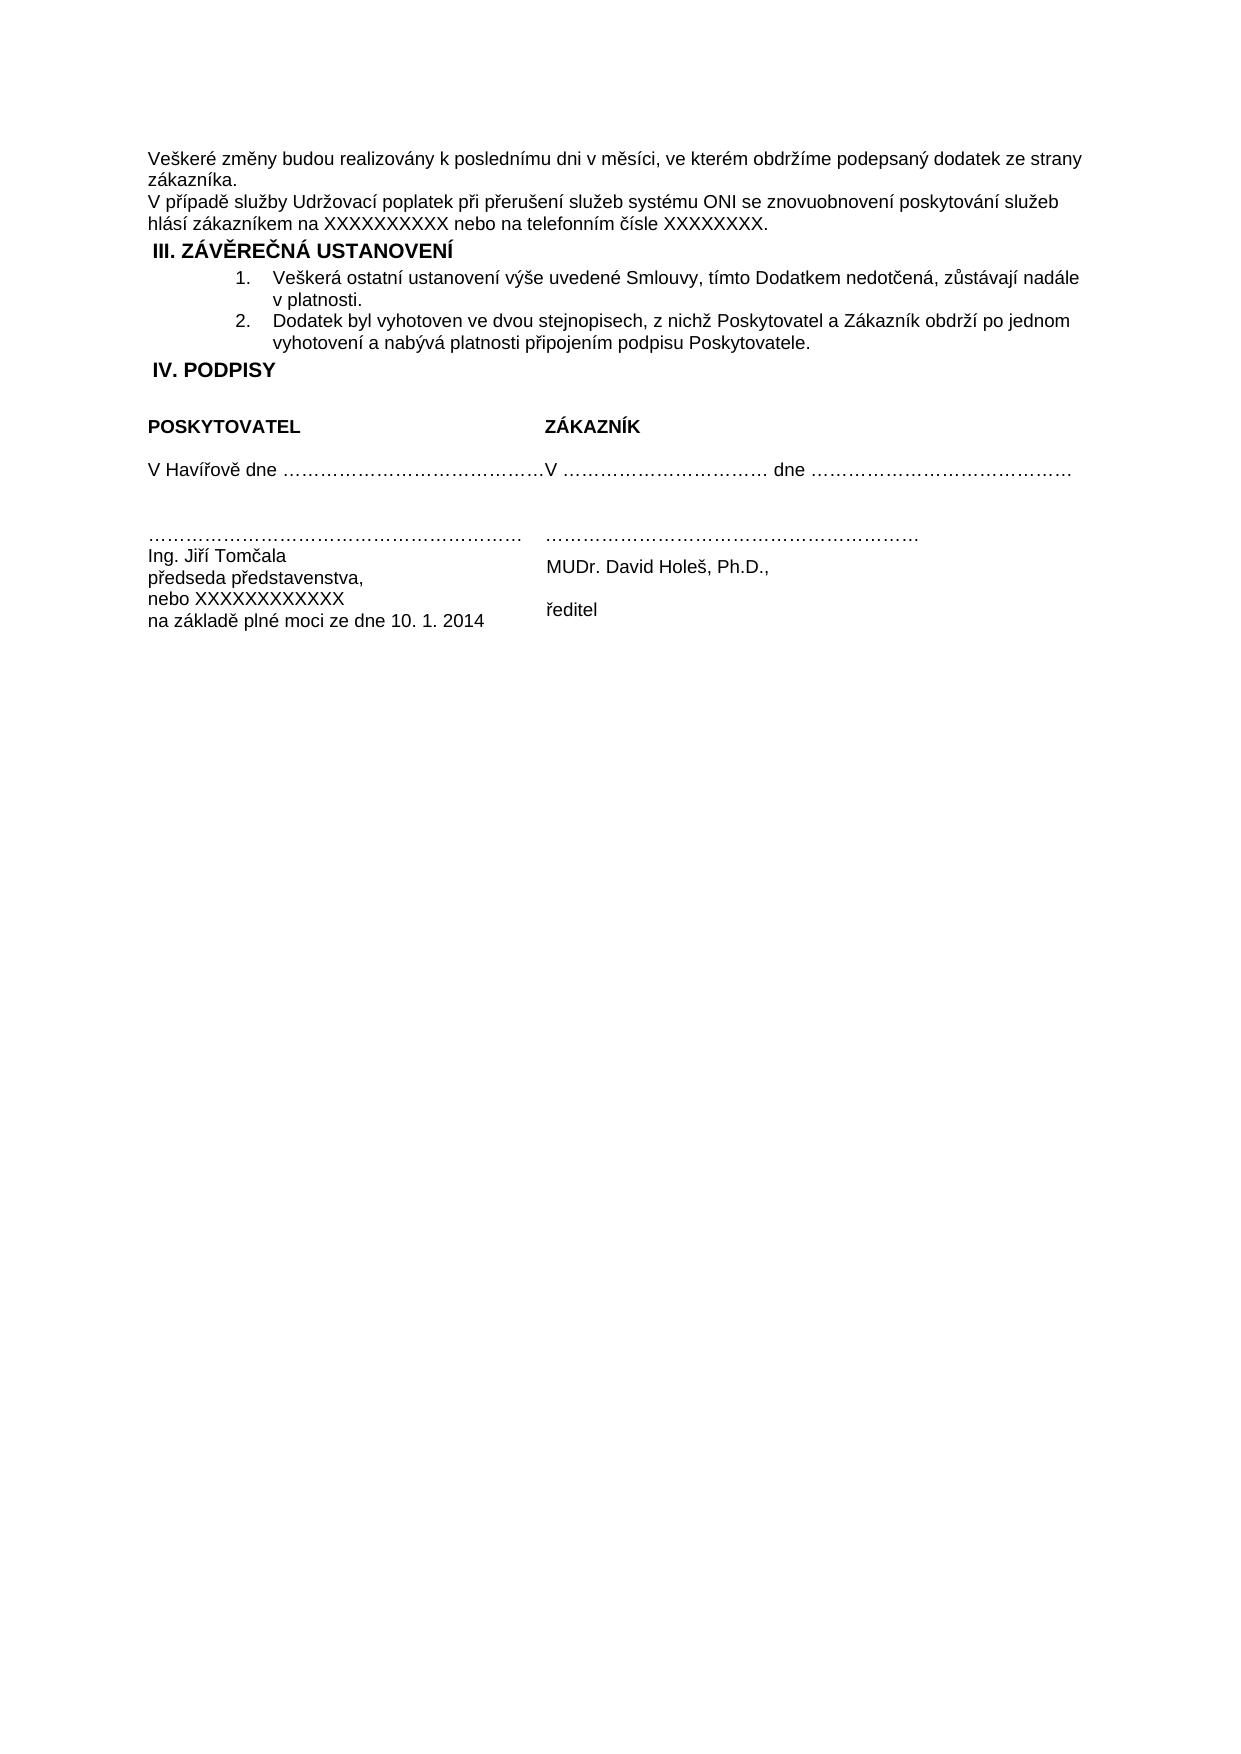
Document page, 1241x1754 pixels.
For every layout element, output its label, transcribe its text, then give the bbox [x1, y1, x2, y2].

list Dodatek byl vyhotoven ve dvou stejnopisech, z nichž Poskytovatel a Zákazník obdrží po jednom vyhotovení a nabývá platnosti připojením podpisu Poskytovatele. [235, 310, 1093, 353]
table_header POSKYTOVATEL [148, 416, 544, 437]
table_cell …………………………………………………… [545, 480, 1073, 545]
table_header ZÁKAZNÍK [545, 416, 1073, 437]
table_cell Ing. Jiří Tomčala předseda představenstva, nebo XXXXXXXXXXXX na základě plné moci ze dne 10. 1. 2014 [148, 545, 544, 631]
list Veškerá ostatní ustanovení výše uvedené Smlouvy, tímto Dodatkem nedotčená, zůstávají nadále v platnosti. [235, 267, 1093, 310]
table_cell [545, 545, 1073, 631]
text Veškeré změny budou realizovány k poslednímu dni v měsíci, ve kterém obdržíme podepsaný dodatek ze strany zákazníka. V případě služby Udržovací poplatek při přerušení služeb systému ONI se znovuobnovení poskytování služeb hlásí zákazníkem na XXXXXXXXXX nebo na telefonním čísle XXXXXXXX. [148, 148, 1093, 234]
table_cell V Havířově dne …………………………………… [148, 437, 544, 480]
text III. ZÁVĚREČNÁ USTANOVENÍ [152, 238, 1088, 262]
table_cell V …………………………… dne …………………………………… [545, 437, 1073, 480]
table_cell …………………………………………………… [148, 480, 544, 545]
text IV. PODPISY [152, 358, 1088, 382]
